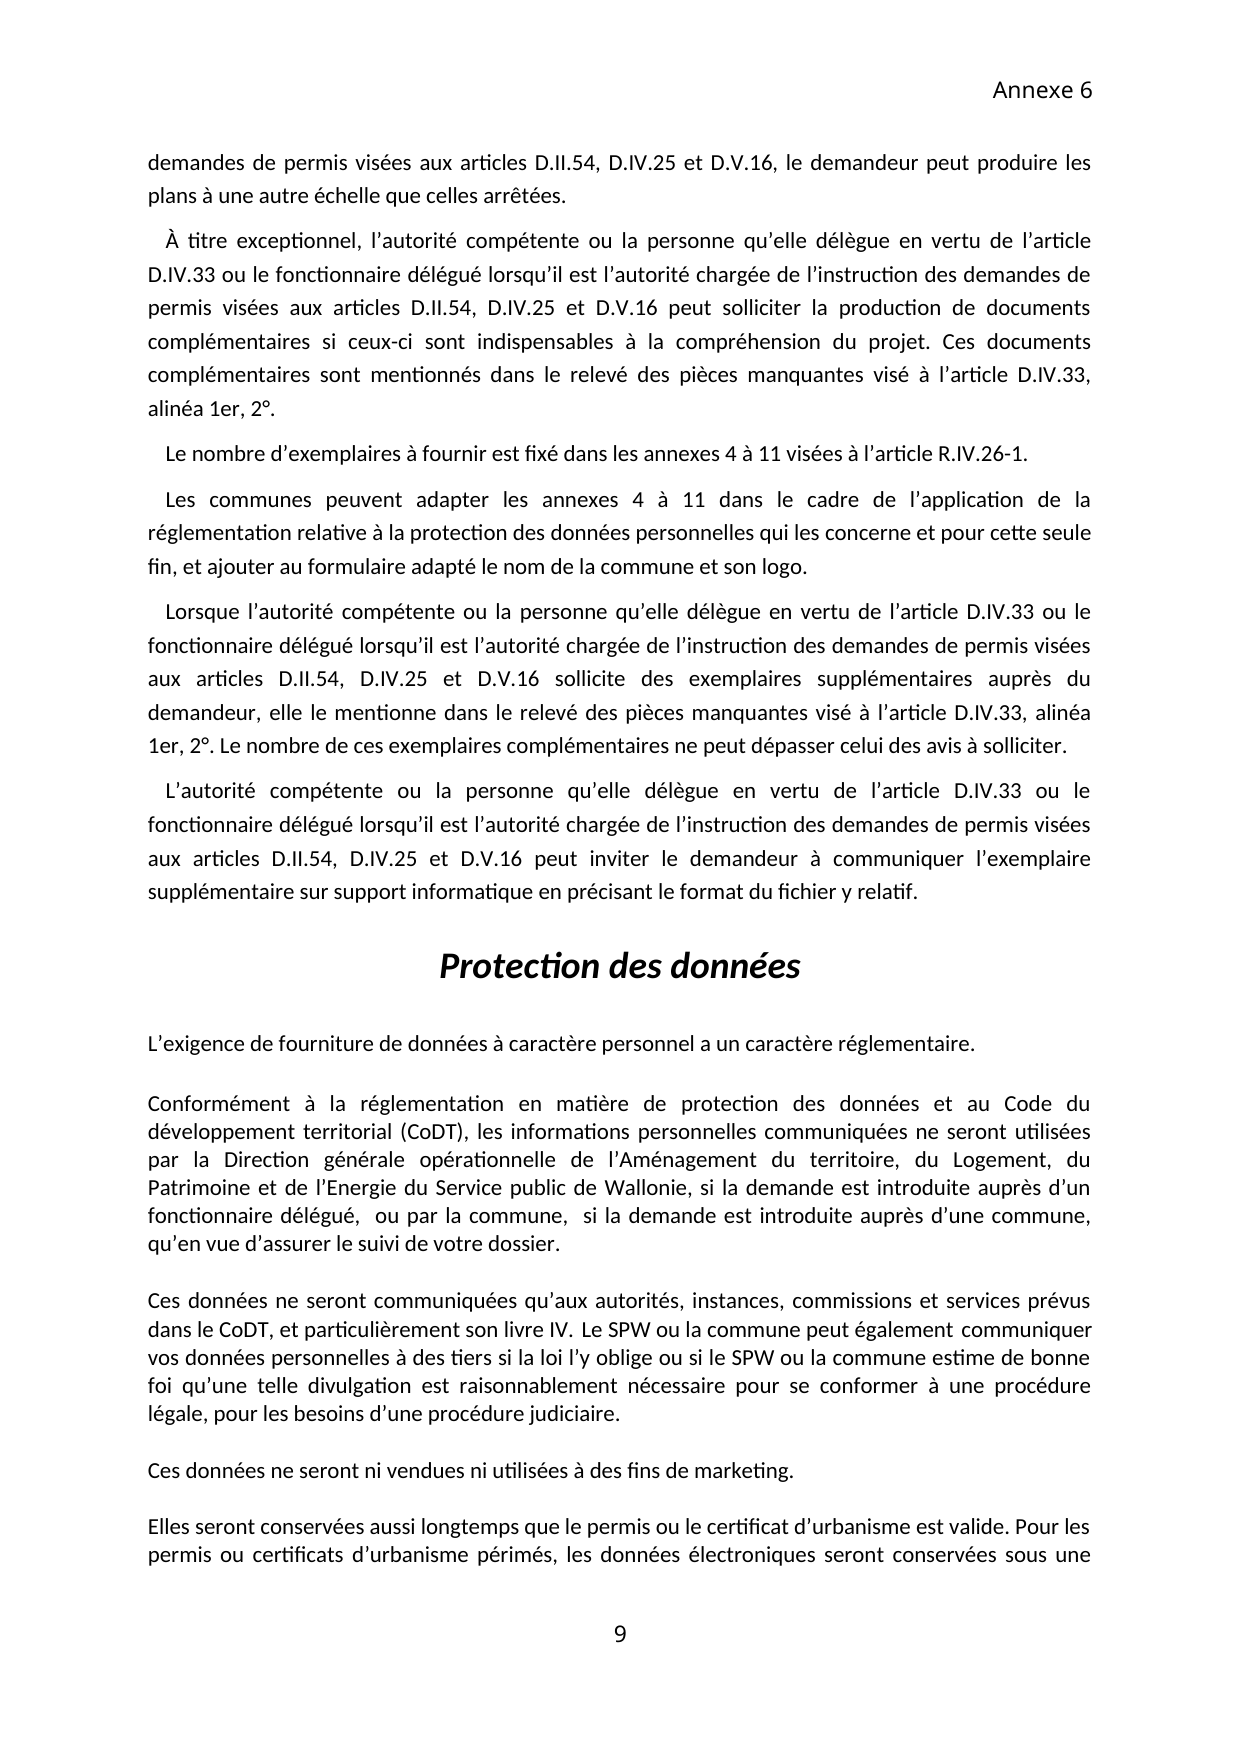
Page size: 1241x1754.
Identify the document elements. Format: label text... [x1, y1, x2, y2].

text À titre exceptionnel, l’autorité compétente ou la personne qu’elle délègue en vertu de l’article D.IV.33 ou le fonctionnaire délégué lorsqu’il est l’autorité chargée de l’instruction des demandes de permis visées aux articles D.II.54, D.IV.25 et D.V.16 peut solliciter la production de documents complémentaires si ceux-ci sont indispensables à la compréhension du projet. Ces documents complémentaires sont mentionnés dans le relevé des pièces manquantes visé à l’article D.IV.33, alinéa 1er, 2°. [148, 226, 1093, 422]
text Les communes peuvent adapter les annexes 4 à 11 dans le cadre de l’application de la réglementation relative à la protection des données personnelles qui les concerne et pour cette seule fin, et ajouter au formulaire adapté le nom de la commune et son logo. [148, 485, 1093, 580]
text L’exigence de fourniture de données à caractère personnel a un caractère réglementaire. [148, 1029, 1093, 1058]
text Lorsque l’autorité compétente ou la personne qu’elle délègue en vertu de l’article D.IV.33 ou le fonctionnaire délégué lorsqu’il est l’autorité chargée de l’instruction des demandes de permis visées aux articles D.II.54, D.IV.25 et D.V.16 sollicite des exemplaires supplémentaires auprès du demandeur, elle le mentionne dans le relevé des pièces manquantes visé à l’article D.IV.33, alinéa 1er, 2°. Le nombre de ces exemplaires complémentaires ne peut dépasser celui des avis à solliciter. [148, 597, 1093, 759]
text Protection des données [148, 942, 1093, 988]
text Ces données ne seront communiquées qu’aux autorités, instances, commissions et services prévus dans le CoDT, et particulièrement son livre IV. Le SPW ou la commune peut également communiquer vos données personnelles à des tiers si la loi l’y oblige ou si le SPW ou la commune estime de bonne foi qu’une telle divulgation est raisonnablement nécessaire pour se conformer à une procédure légale, pour les besoins d’une procédure judiciaire. [148, 1286, 1093, 1427]
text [148, 1512, 1093, 1568]
text Conformément à la réglementation en matière de protection des données et au Code du développement territorial (CoDT), les informations personnelles communiquées ne seront utilisées par la Direction générale opérationnelle de l’Aménagement du territoire, du Logement, du Patrimoine et de l’Energie du Service public de Wallonie, si la demande est introduite auprès d’un fonctionnaire délégué, ou par la commune, si la demande est introduite auprès d’une commune, qu’en vue d’assurer le suivi de votre dossier. [148, 1089, 1093, 1257]
text Le nombre d’exemplaires à fournir est fixé dans les annexes 4 à 11 visées à l’article R.IV.26-1. [148, 439, 1093, 467]
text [148, 148, 1093, 209]
text L’autorité compétente ou la personne qu’elle délègue en vertu de l’article D.IV.33 ou le fonctionnaire délégué lorsqu’il est l’autorité chargée de l’instruction des demandes de permis visées aux articles D.II.54, D.IV.25 et D.V.16 peut inviter le demandeur à communiquer l’exemplaire supplémentaire sur support informatique en précisant le format du fichier y relatif. [148, 777, 1093, 905]
text Ces données ne seront ni vendues ni utilisées à des fins de marketing. [148, 1456, 1093, 1484]
